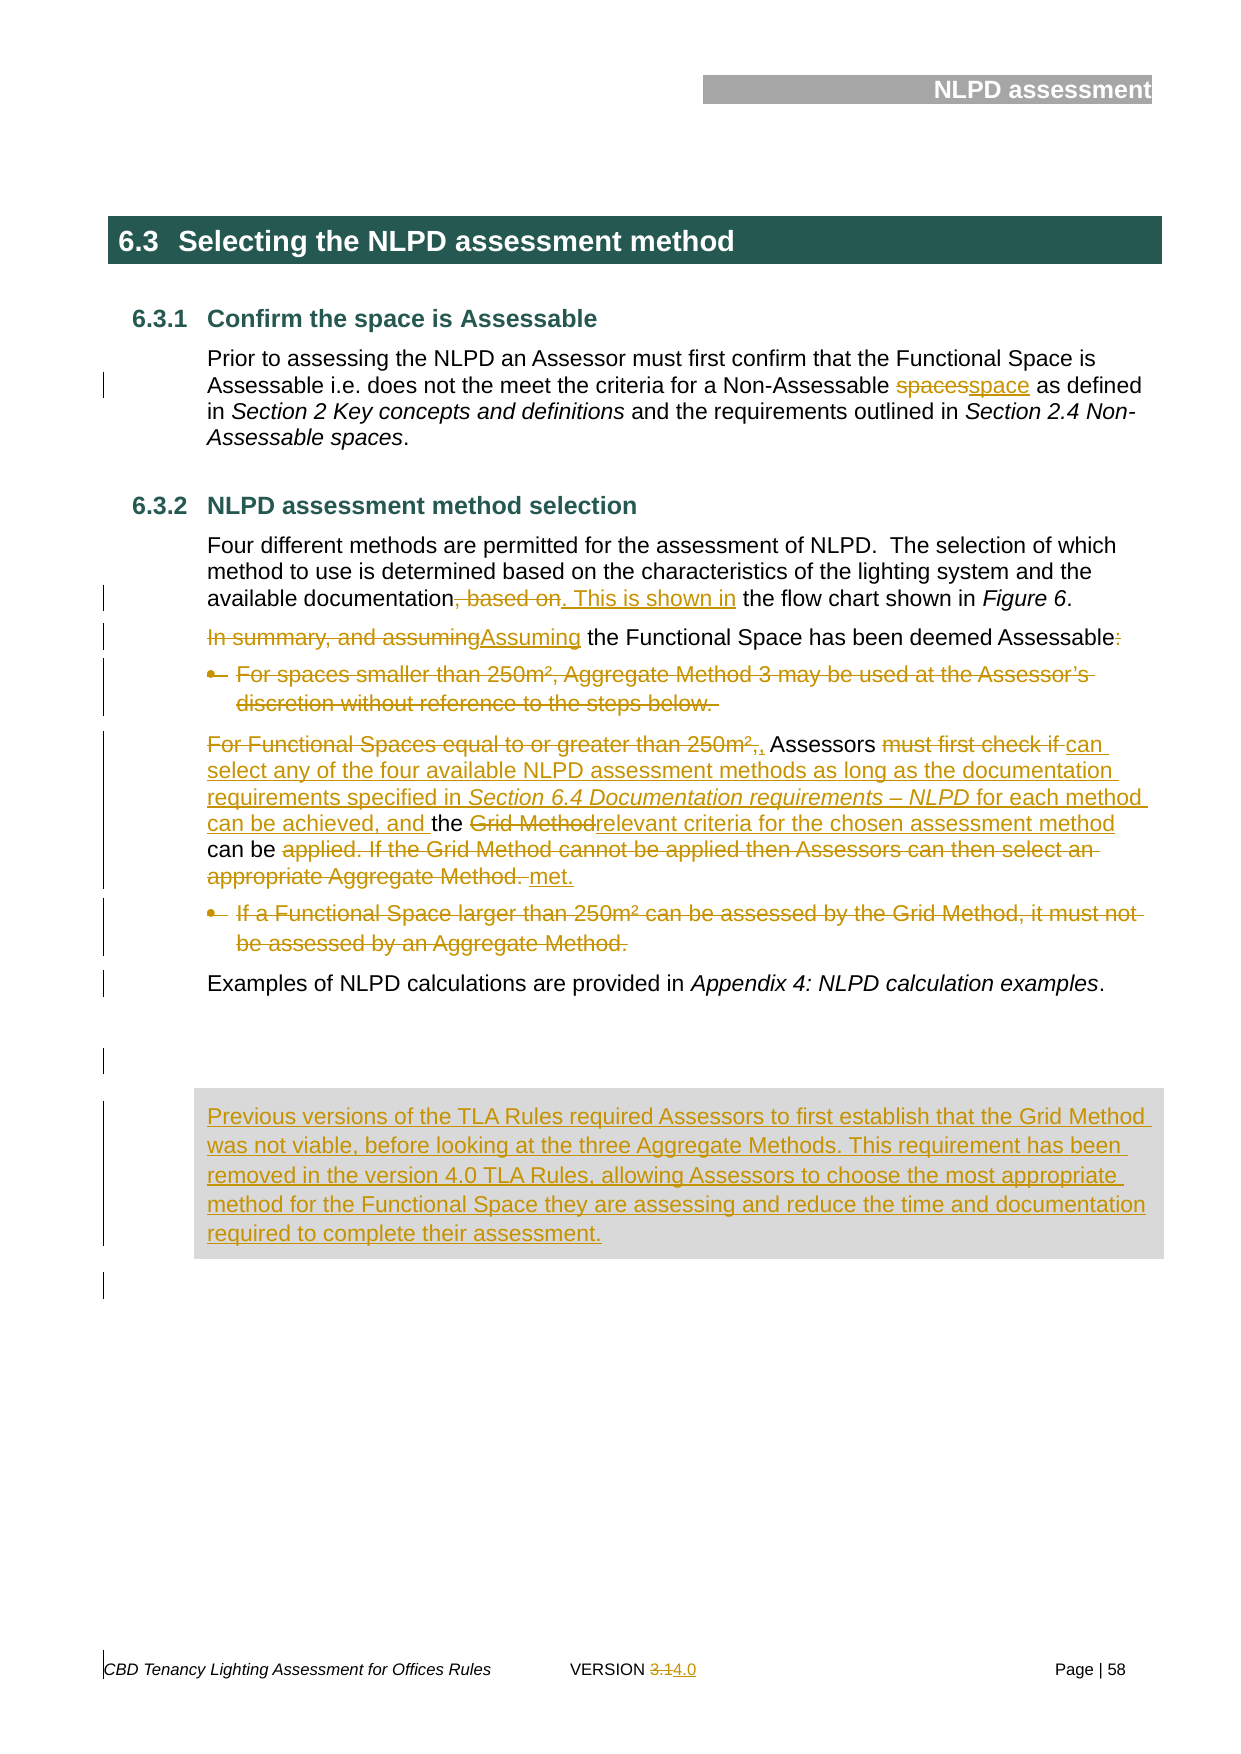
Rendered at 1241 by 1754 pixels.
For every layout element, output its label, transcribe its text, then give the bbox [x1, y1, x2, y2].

text Examples of NLPD calculations are provided in Appendix D: NLPD calculation examples. [207, 970, 1152, 997]
text the Functional Space has been deemed Assessable [207, 623, 1152, 650]
subtitle Confirm the space is Assessable [132, 301, 1152, 333]
subtitle Selecting the NLPD assessment method [110, 218, 1160, 262]
text Four different methods are permitted for the assessment of NLPD. The selection of which method to use is determined based on the characteristics of the lighting system and the available documentation the flow chart shown in Figure 6. [207, 532, 1152, 611]
text Prior to assessing the NLPD an Assessor must first confirm that the Functional Space is Assessable i.e. does not the meet the criteria for a Non-Assessable as defined in Section 2 Key concepts and definitions and the requirements outlined in Section 2.4 Non-Assessable spaces. [207, 345, 1152, 451]
list Assessors the can be [207, 731, 1152, 889]
subtitle NLPD assessment method selection [132, 488, 1152, 519]
